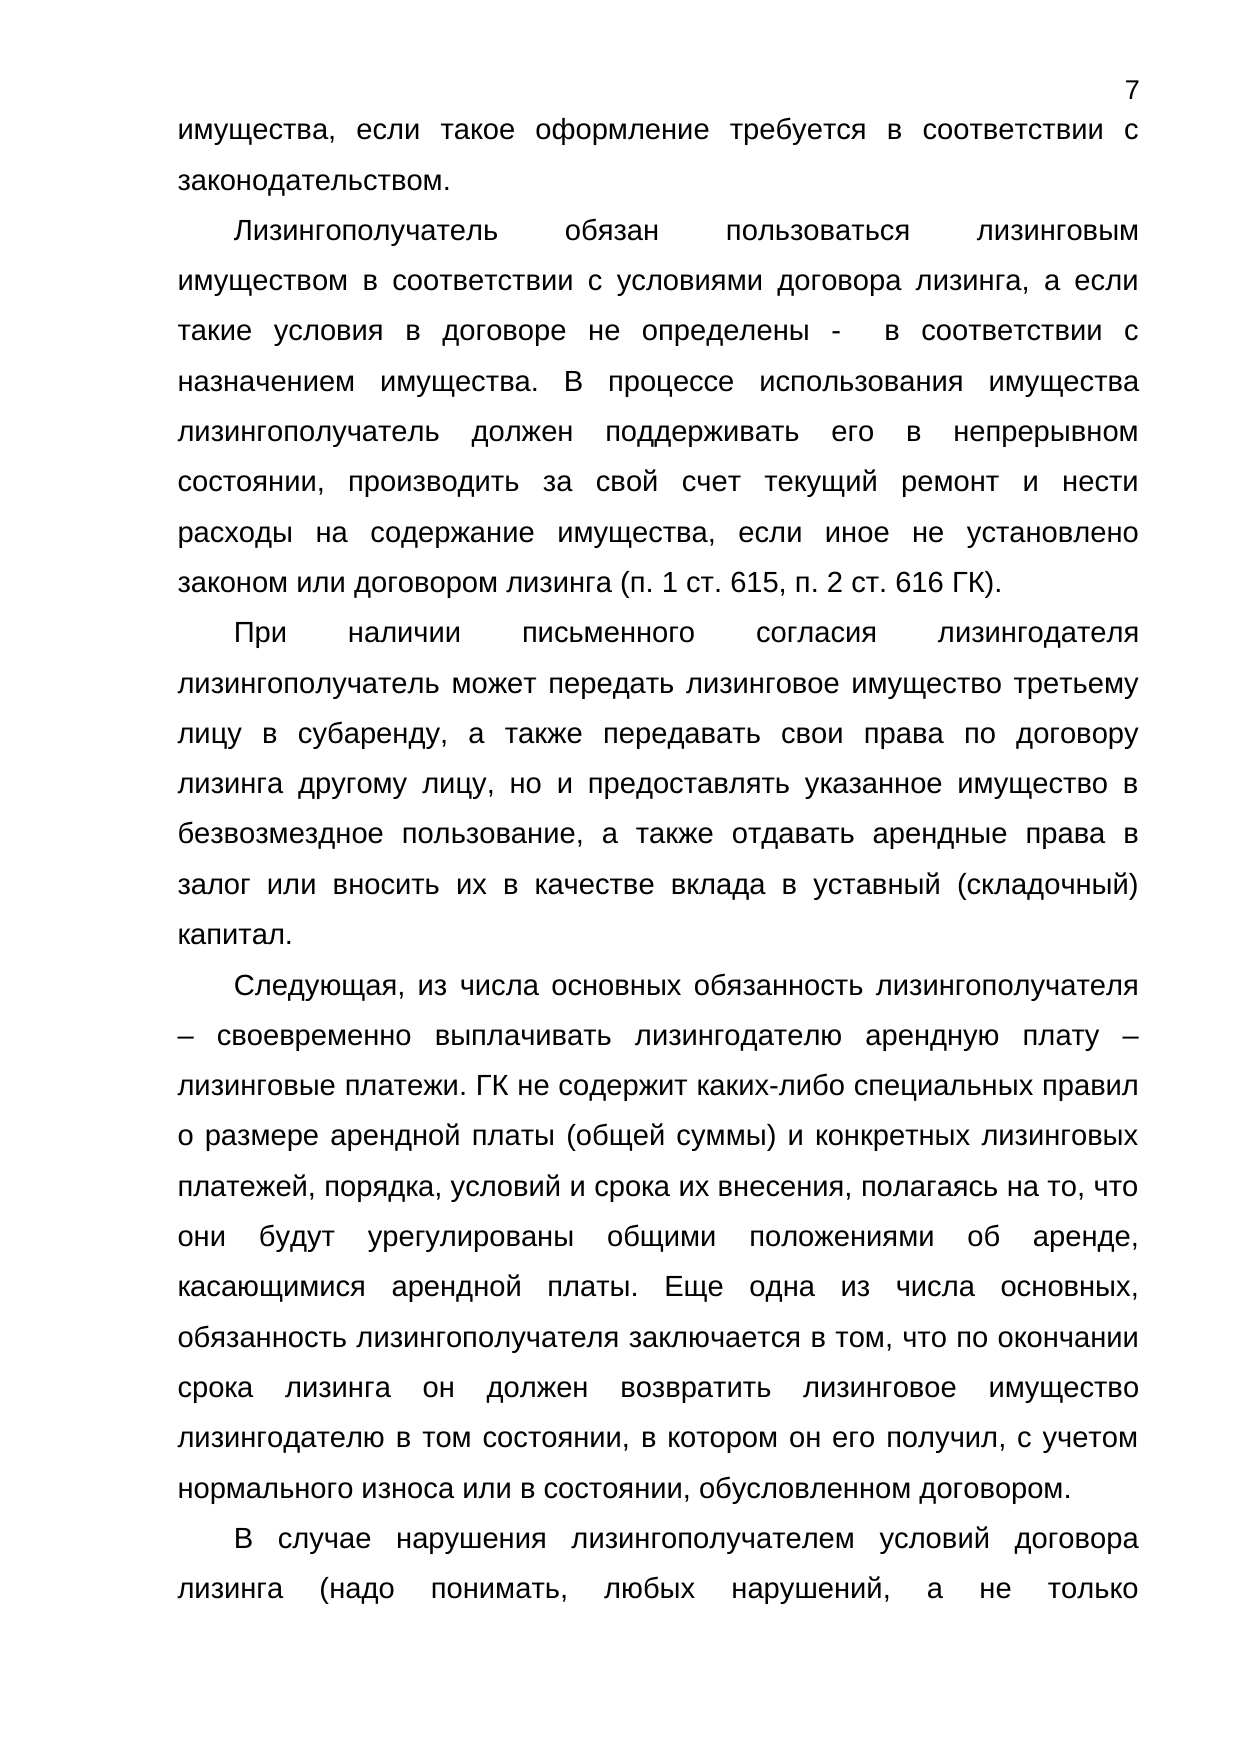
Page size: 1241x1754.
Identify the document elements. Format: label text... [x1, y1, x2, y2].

text При наличии письменного согласия лизингодателя лизингополучатель может передать лизинговое имущество третьему лицу в субаренду, а также передавать свои права по договору лизинга другому лицу, но и предоставлять указанное имущество в безвозмездное пользование, а также отдавать арендные права в залог или вносить их в качестве вклада в уставный (складочный) капитал. [177, 615, 1140, 951]
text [177, 1521, 1140, 1605]
text Лизингополучатель обязан пользоваться лизинговым имуществом в соответствии с условиями договора лизинга, а если такие условия в договоре не определены - в соответствии с назначением имущества. В процессе использования имущества лизингополучатель должен поддерживать его в непрерывном состоянии, производить за свой счет текущий ремонт и нести расходы на содержание имущества, если иное не установлено законом или договором лизинга (п. 1 ст. 615, п. 2 ст. 616 ГК). [177, 213, 1140, 598]
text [177, 112, 1140, 196]
text Следующая, из числа основных обязанность лизингополучателя – своевременно выплачивать лизингодателю арендную плату – лизинговые платежи. ГК не содержит каких-либо специальных правил о размере арендной платы (общей суммы) и конкретных лизинговых платежей, порядка, условий и срока их внесения, полагаясь на то, что они будут урегулированы общими положениями об аренде, касающимися арендной платы. Еще одна из числа основных, обязанность лизингополучателя заключается в том, что по окончании срока лизинга он должен возвратить лизинговое имущество лизингодателю в том состоянии, в котором он его получил, с учетом нормального износа или в состоянии, обусловленном договором. [177, 967, 1140, 1504]
